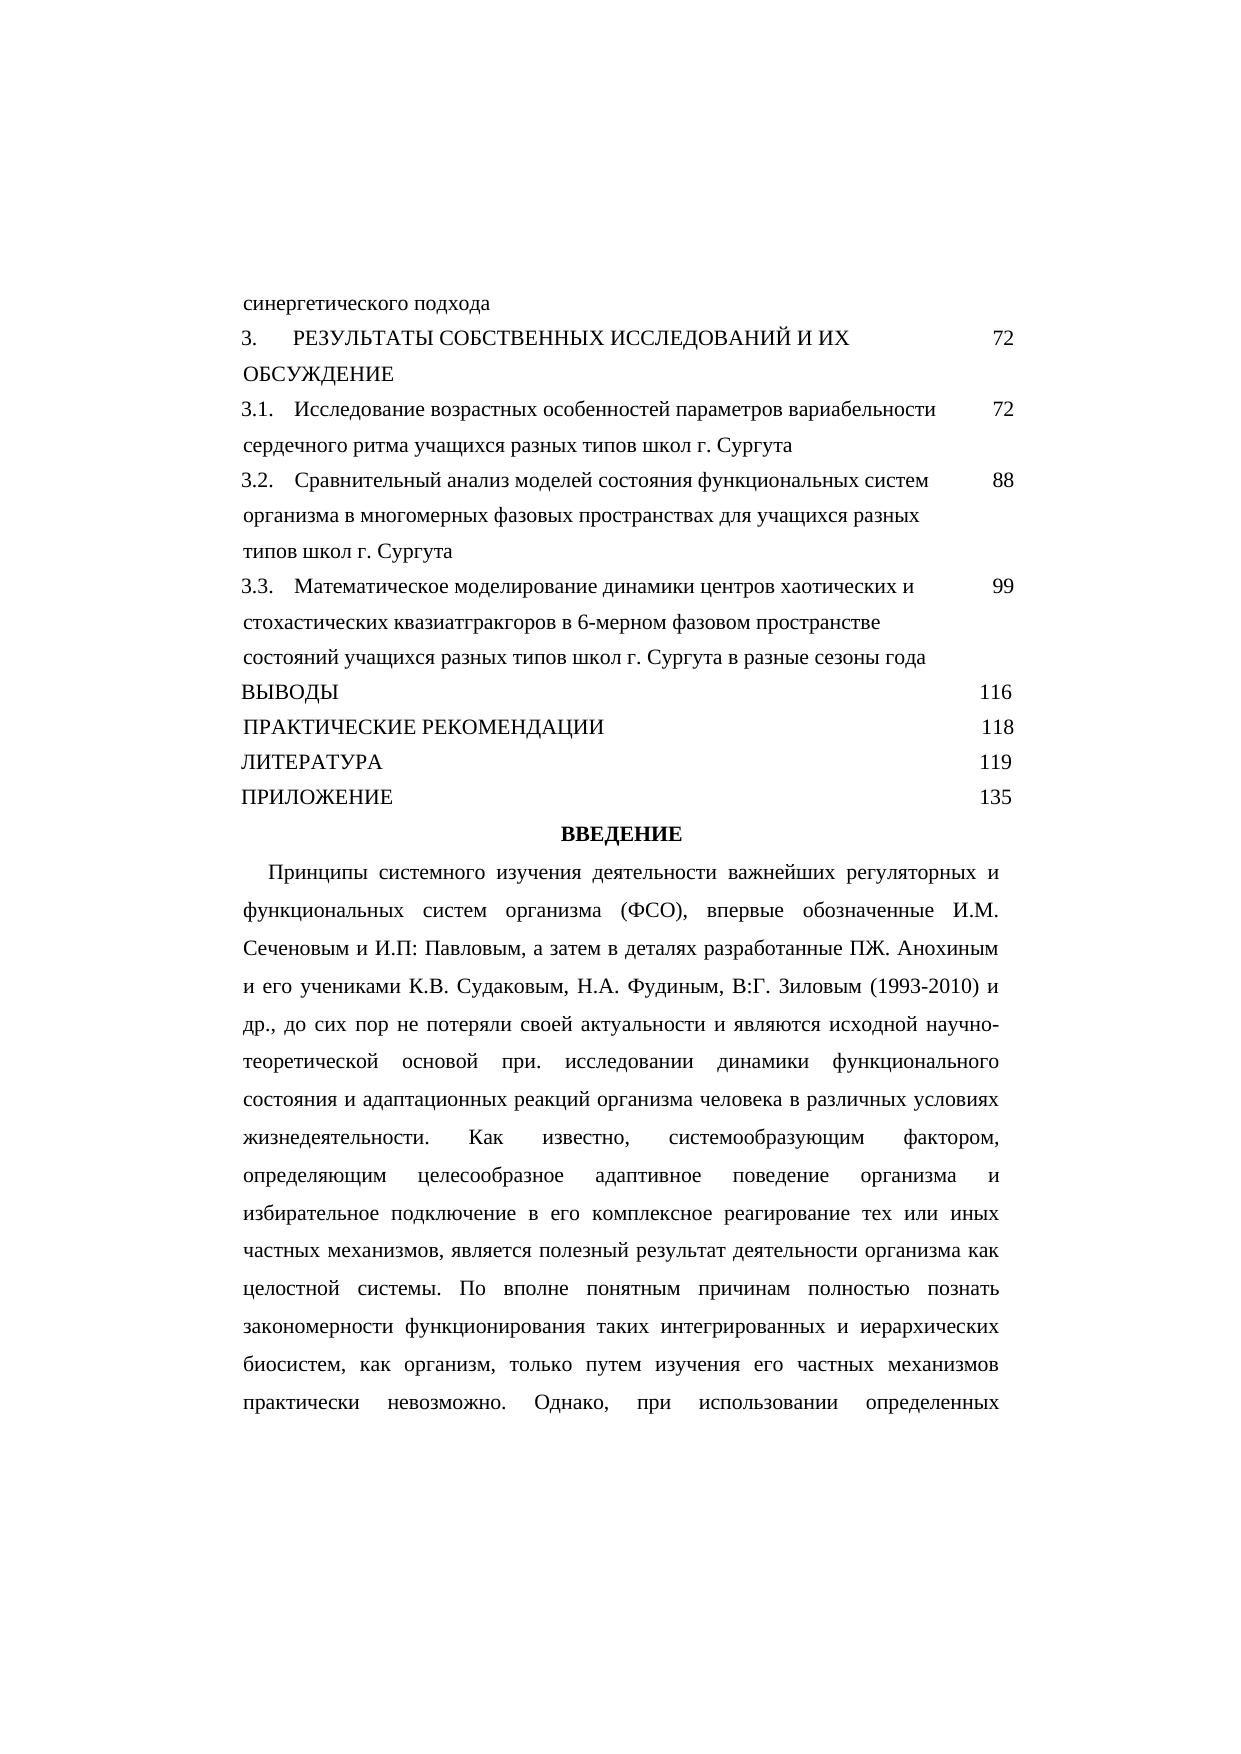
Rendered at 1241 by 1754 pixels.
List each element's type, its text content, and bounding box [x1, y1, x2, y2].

text ОБСУЖДЕНИЕ [243, 353, 1002, 388]
text ПРИЛОЖЕНИЕ 135 [241, 777, 1002, 812]
list Сравнительный анализ моделей состояния функциональных систем 88 [241, 459, 1002, 494]
text сердечного ритма учащихся разных типов школ г. Сургута [243, 424, 1002, 459]
list РЕЗУЛЬТАТЫ СОБСТВЕННЫХ ИССЛЕДОВАНИЙ И ИХ 72 [241, 317, 1002, 353]
text ЛИТЕРАТУРА 119 [241, 742, 1002, 777]
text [243, 849, 1000, 1417]
text организма в многомерных фазовых пространствах для учащихся разных типов школ г. Сургута [243, 494, 927, 565]
text ПРАКТИЧЕСКИЕ РЕКОМЕНДАЦИИ 118 [243, 707, 1002, 742]
text стохастических квазиатгракгоров в 6-мерном фазовом пространстве состояний учащихся разных типов школ г. Сургута в разные сезоны года [243, 601, 927, 672]
text ВЫВОДЫ 116 [241, 672, 1002, 707]
list Математическое моделирование динамики центров хаотических и 99 [241, 565, 1002, 601]
list Исследование возрастных особенностей параметров вариабельности 72 [241, 388, 1002, 424]
text ВВЕДЕНИЕ [241, 812, 1002, 849]
text синергетического подхода [243, 282, 1002, 317]
